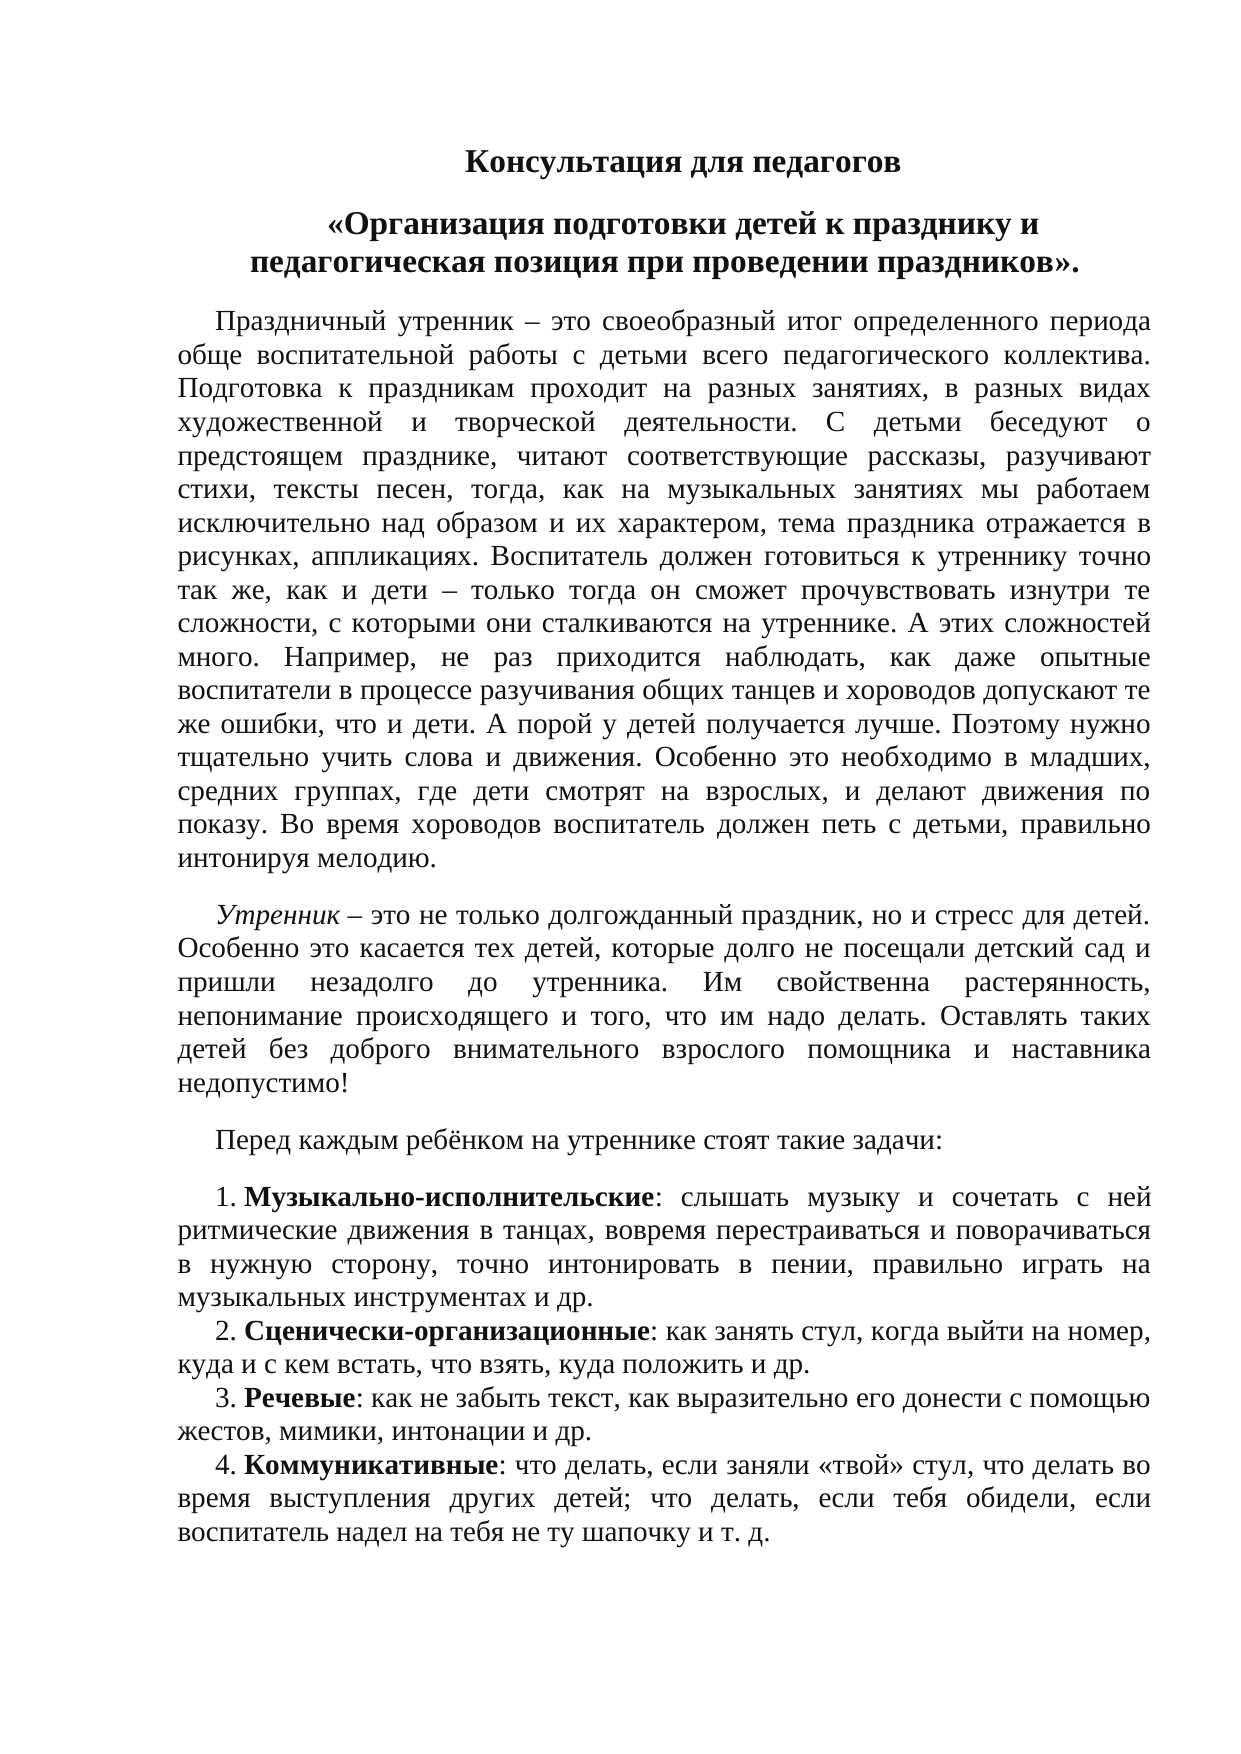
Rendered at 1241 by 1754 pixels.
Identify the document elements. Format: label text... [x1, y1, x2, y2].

text 1. Музыкально-исполнительские: слышать музыку и сочетать с ней ритмические движения в танцах, вовремя перестраиваться и поворачиваться в нужную сторону, точно интонировать в пении, правильно играть на музыкальных инструментах и др. [177, 1179, 1152, 1313]
text Консультация для педагогов [177, 142, 1152, 180]
text Перед каждым ребёнком на утреннике стоят такие задачи: [177, 1122, 1152, 1155]
text 2. Сценически-организационные: как занять стул, когда выйти на номер, куда и с кем встать, что взять, куда положить и др. [177, 1313, 1152, 1380]
text «Организация подготовки детей к празднику и педагогическая позиция при проведении праздников». [177, 203, 1152, 280]
text 3. Речевые: как не забыть текст, как выразительно его донести с помощью жестов, мимики, интонации и др. [177, 1380, 1152, 1447]
text Праздничный утренник – это своеобразный итог определенного периода обще воспитательной работы с детьми всего педагогического коллектива. Подготовка к праздникам проходит на разных занятиях, в разных видах художественной и творческой деятельности. С детьми беседуют о предстоящем празднике, читают соответствующие рассказы, разучивают стихи, тексты песен, тогда, как на музыкальных занятиях мы работаем исключительно над образом и их характером, тема праздника отражается в рисунках, аппликациях. Воспитатель должен готовиться к утреннику точно так же, как и дети – только тогда он сможет прочувствовать изнутри те сложности, с которыми они сталкиваются на утреннике. А этих сложностей много. Например, не раз приходится наблюдать, как даже опытные воспитатели в процессе разучивания общих танцев и хороводов допускают те же ошибки, что и дети. А порой у детей получается лучше. Поэтому нужно тщательно учить слова и движения. Особенно это необходимо в младших, средних группах, где дети смотрят на взрослых, и делают движения по показу. Во время хороводов воспитатель должен петь с детьми, правильно интонируя мелодию. [177, 303, 1152, 874]
text Утренник – это не только долгожданный праздник, но и стресс для детей. Особенно это касается тех детей, которые долго не посещали детский сад и пришли незадолго до утренника. Им свойственна растерянность, непонимание происходящего и того, что им надо делать. Оставлять таких детей без доброго внимательного взрослого помощника и наставника недопустимо! [177, 897, 1152, 1098]
text 4. Коммуникативные: что делать, если заняли «твой» стул, что делать во время выступления других детей; что делать, если тебя обидели, если воспитатель надел на тебя не ту шапочку и т. д. [177, 1447, 1152, 1548]
